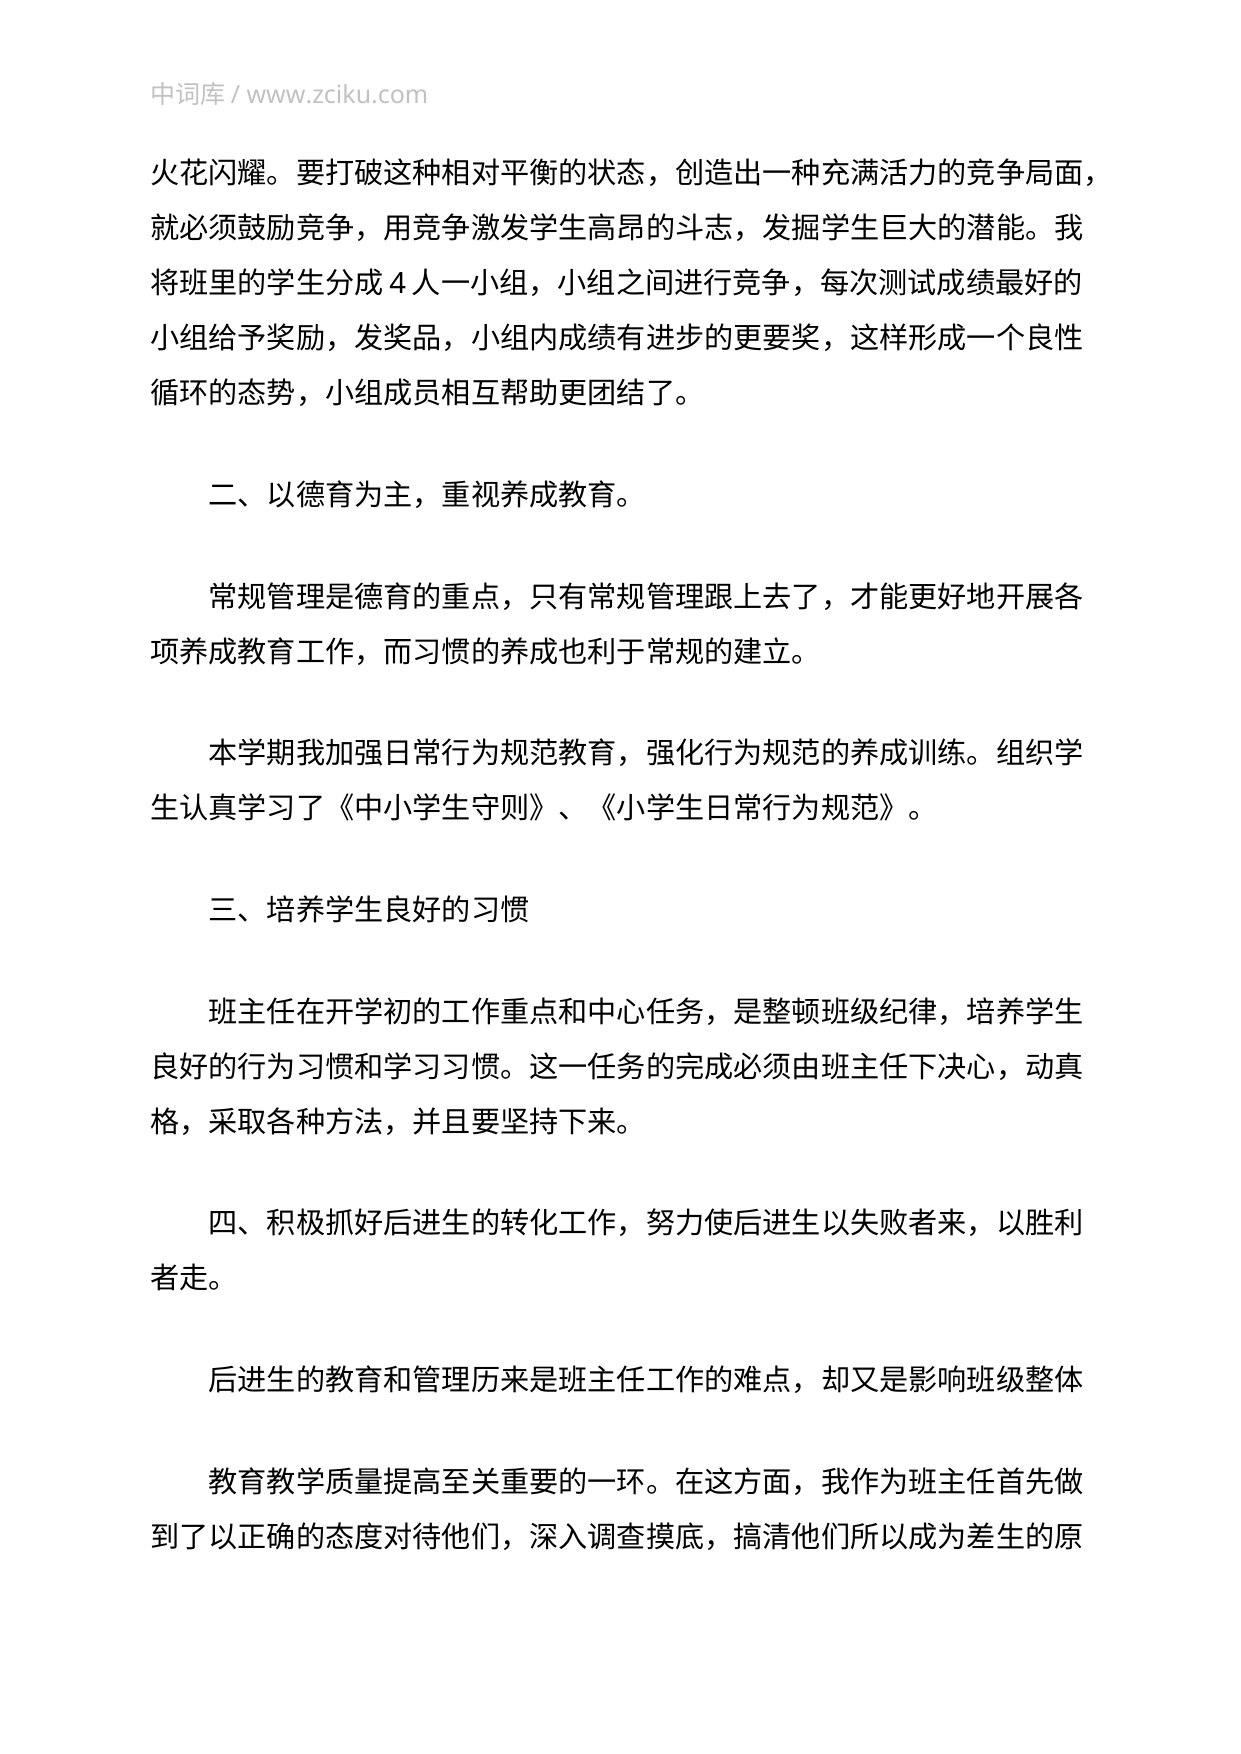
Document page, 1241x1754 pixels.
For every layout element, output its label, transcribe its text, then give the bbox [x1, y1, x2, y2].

text 三、培养学生良好的习惯 [150, 887, 1090, 929]
text 后进生的教育和管理历来是班主任工作的难点，却又是影响班级整体 [150, 1357, 1090, 1399]
text 二、以德育为主，重视养成教育。 [150, 471, 1090, 514]
text 班主任在开学初的工作重点和中心任务，是整顿班级纪律，培养学生良好的行为习惯和学习习惯。这一任务的完成必须由班主任下决心，动真格，采取各种方法，并且要坚持下来。 [150, 988, 1090, 1140]
text 本学期我加强日常行为规范教育，强化行为规范的养成训练。组织学生认真学习了《中小学生守则》、《小学生日常行为规范》。 [150, 730, 1090, 827]
text 常规管理是德育的重点，只有常规管理跟上去了，才能更好地开展各项养成教育工作，而习惯的养成也利于常规的建立。 [150, 573, 1090, 670]
text 四、积极抓好后进生的转化工作，努力使后进生以失败者来，以胜利者走。 [150, 1200, 1090, 1297]
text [150, 150, 1090, 412]
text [150, 1458, 1090, 1556]
